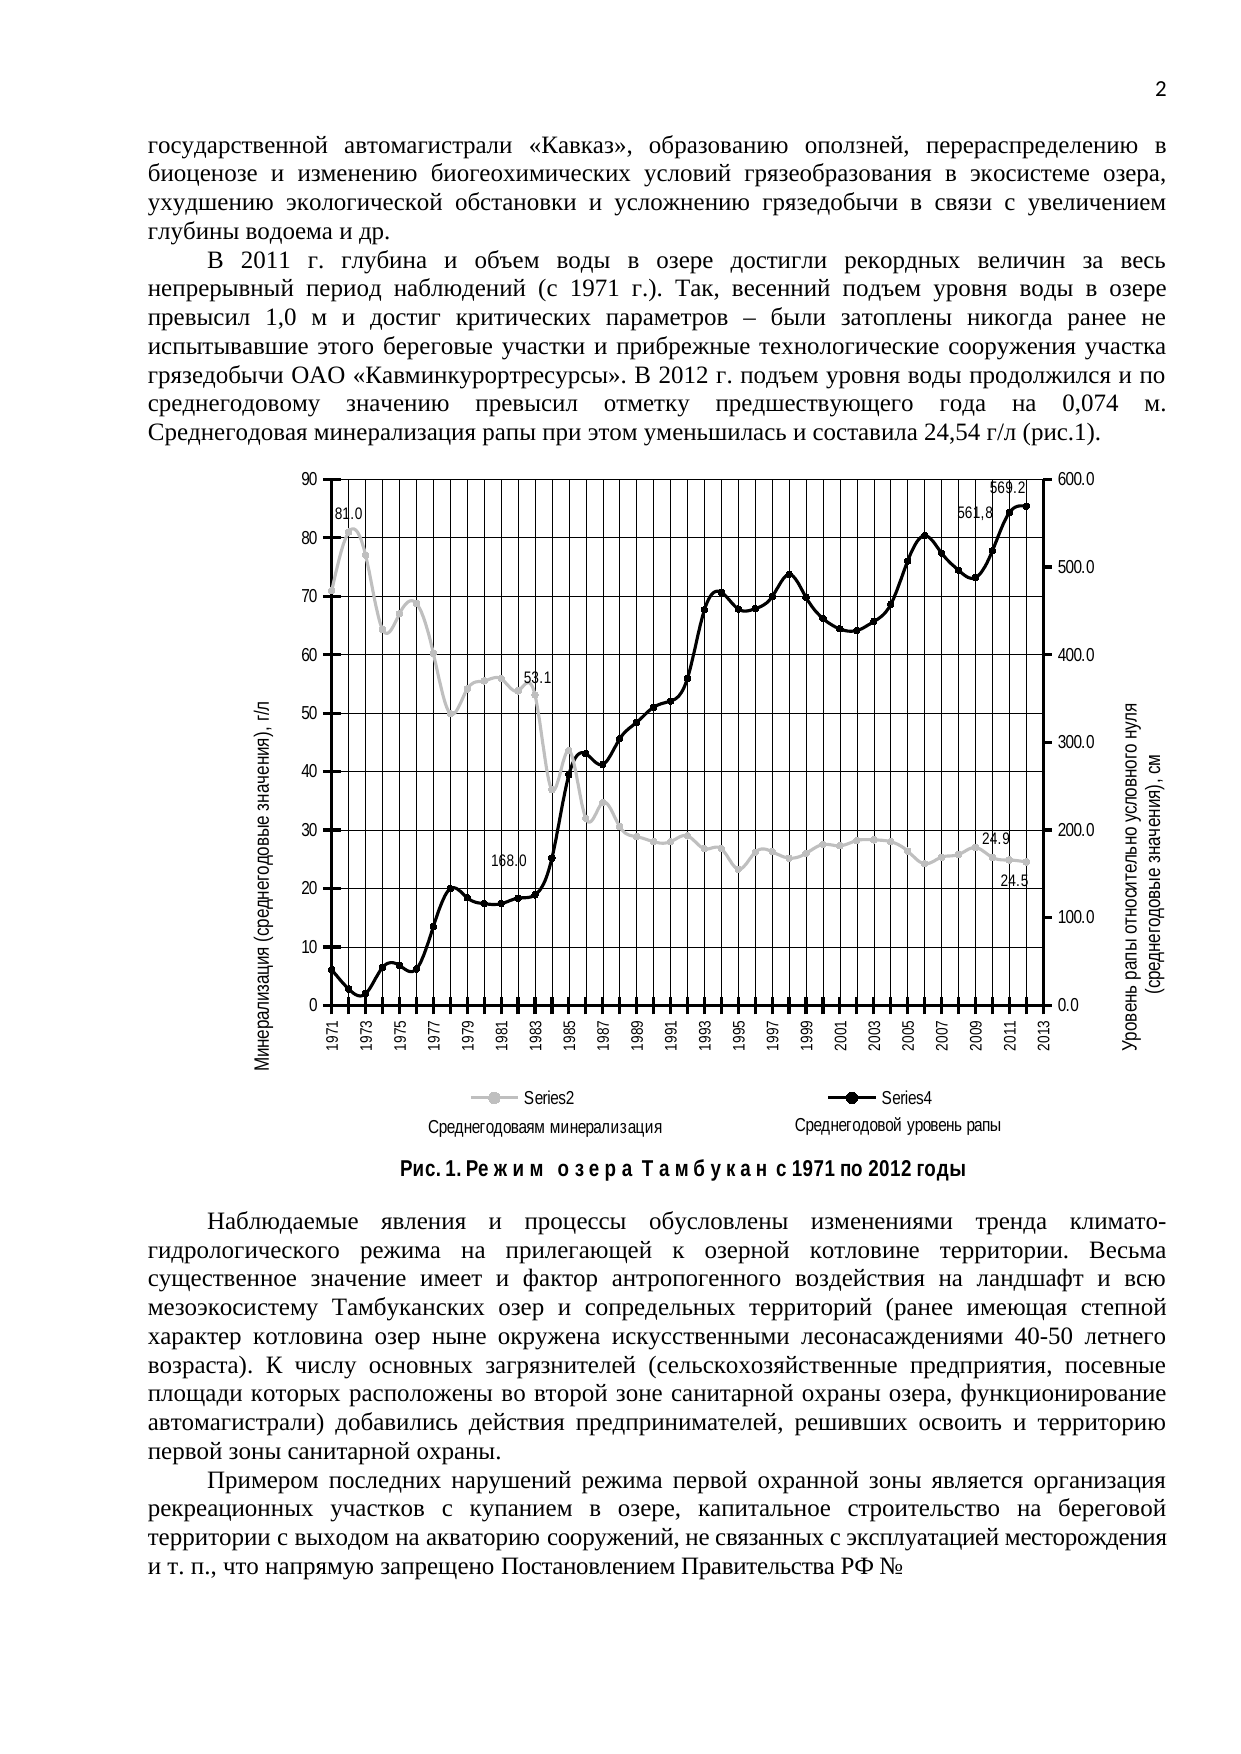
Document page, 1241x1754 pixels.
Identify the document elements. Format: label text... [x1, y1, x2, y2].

text Наблюдаемые явления и процессы обусловлены изменениями тренда климато-гидрологического режима на прилегающей к озерной котловине территории. Весьма существенное значение имеет и фактор антропогенного воздействия на ландшафт и всю мезоэкосистему Тамбуканских озер и сопредельных территорий (ранее имеющая степной характер котловина озер ныне окружена искусственными лесонасаждениями 40-50 летнего возраста). К числу основных загрязнителей (сельскохозяйственные предприятия, посевные площади которых расположены во второй зоне санитарной охраны озера, функционирование автомагистрали) добавились действия предпринимателей, решивших освоить и территорию первой зоны санитарной охраны. [148, 1206, 1167, 1465]
text Примером последних нарушений режима первой охранной зоны является организация рекреационных участков с купанием в озере, капитальное строительство на береговой территории с выходом на акваторию сооружений, не связанных с эксплуатацией месторождения и т. п., что напрямую запрещено Постановлением Правительства РФ № [148, 1465, 1167, 1580]
text В 2011 г. глубина и объем воды в озере достигли рекордных величин за весь непрерывный период наблюдений (с .). Так, весенний подъем уровня воды в озере превысил и достиг критических параметров – были затоплены никогда ранее не испытывавшие этого береговые участки и прибрежные технологические сооружения участка грязедобычи ОАО «Кавминкурортресурсы». В 2012 г. подъем уровня воды продолжился и по среднегодовому значению превысил отметку предшествующего года на 0,074 м. Среднегодовая минерализация рапы при этом уменьшилась и составила 24,54 г/л (рис.1). [148, 245, 1167, 446]
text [148, 130, 1167, 245]
